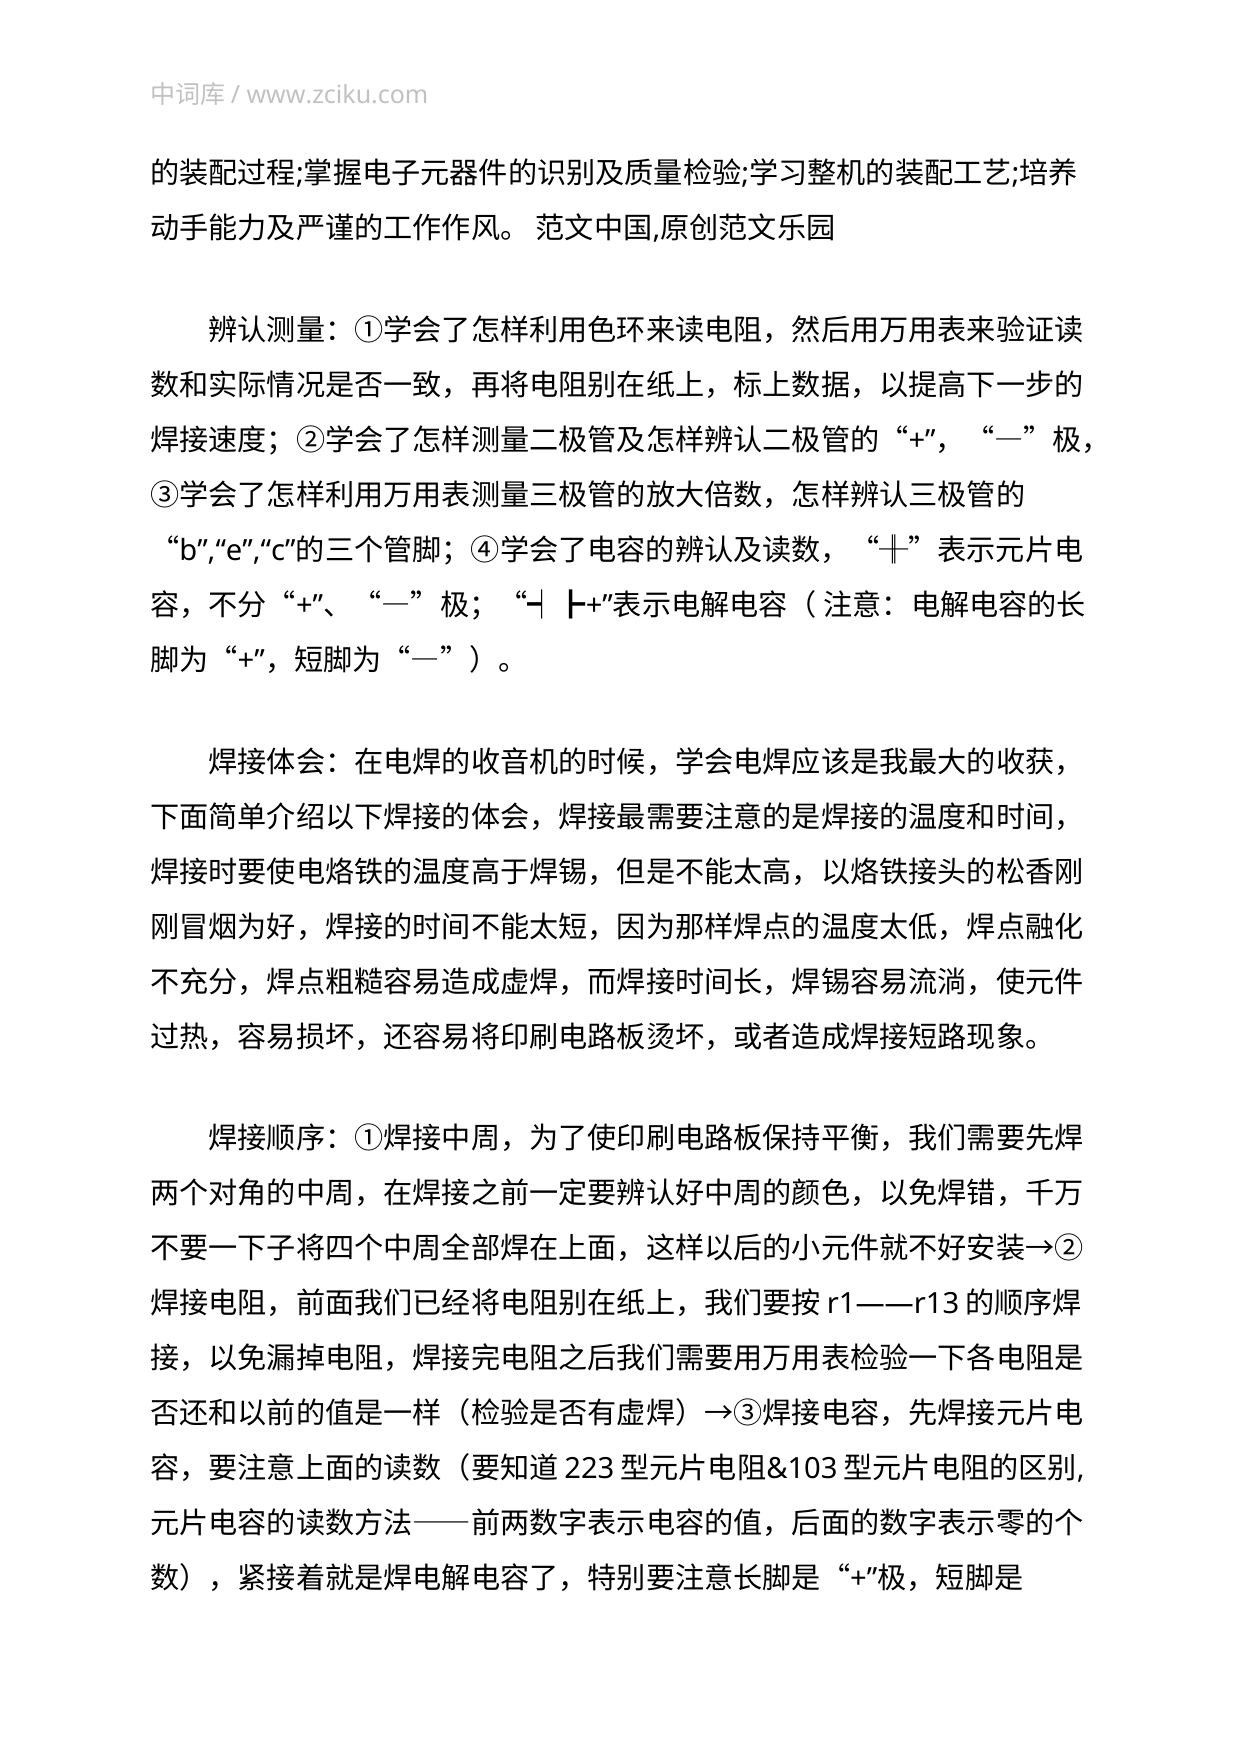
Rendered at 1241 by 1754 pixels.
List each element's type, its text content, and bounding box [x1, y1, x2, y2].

text 焊接体会：在电焊的收音机的时候，学会电焊应该是我最大的收获，下面简单介绍以下焊接的体会，焊接最需要注意的是焊接的温度和时间，焊接时要使电烙铁的温度高于焊锡，但是不能太高，以烙铁接头的松香刚刚冒烟为好，焊接的时间不能太短，因为那样焊点的温度太低，焊点融化不充分，焊点粗糙容易造成虚焊，而焊接时间长，焊锡容易流淌，使元件过热，容易损坏，还容易将印刷电路板烫坏，或者造成焊接短路现象。 [150, 739, 1090, 1055]
text 辨认测量：①学会了怎样利用色环来读电阻，然后用万用表来验证读数和实际情况是否一致，再将电阻别在纸上，标上数据，以提高下一步的焊接速度；②学会了怎样测量二极管及怎样辨认二极管的“+”，“—”极，③学会了怎样利用万用表测量三极管的放大倍数，怎样辨认三极管的“b”,“e”,“c”的三个管脚；④学会了电容的辨认及读数，“╫”表示元片电容，不分“+”、“—”极；“┥┣+”表示电解电容（ 注意：电解电容的长脚为“+”，短脚为“—”）。 [150, 307, 1090, 679]
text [150, 1115, 1090, 1597]
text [150, 150, 1090, 247]
